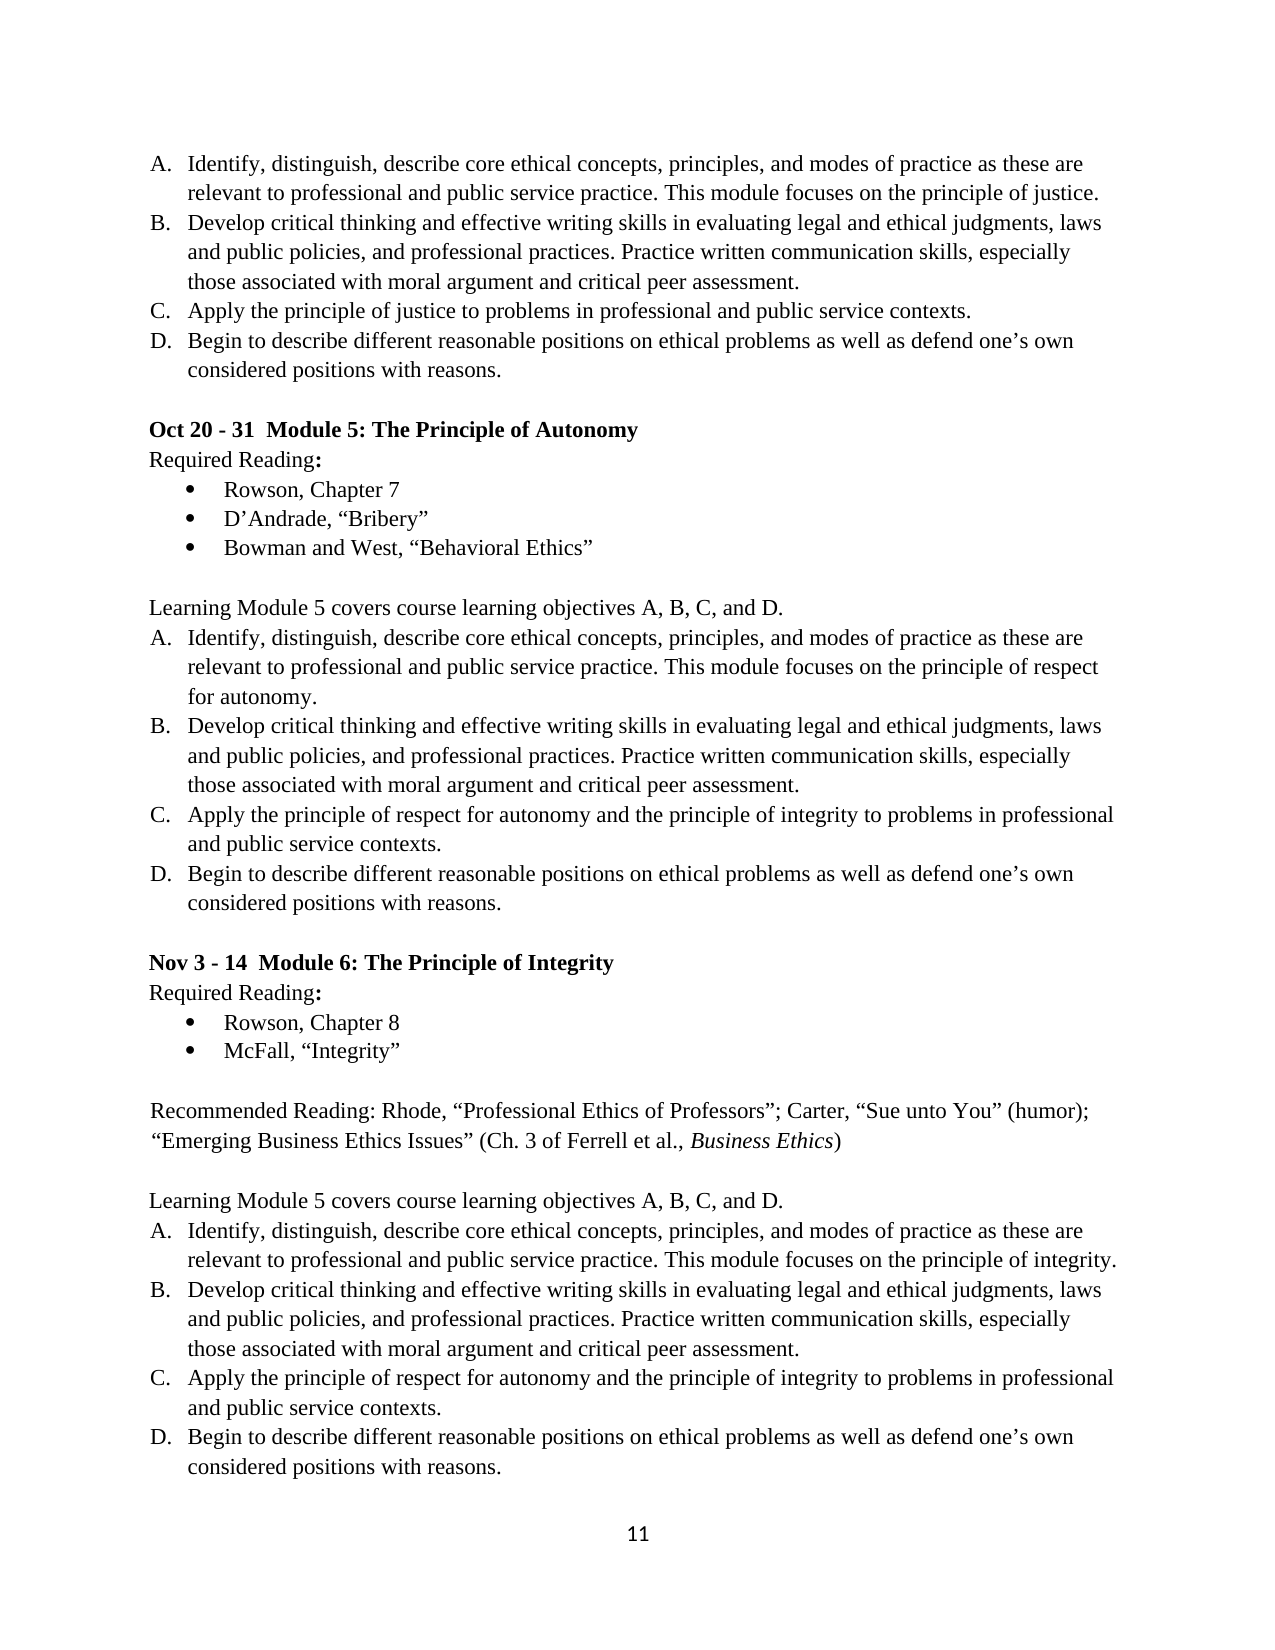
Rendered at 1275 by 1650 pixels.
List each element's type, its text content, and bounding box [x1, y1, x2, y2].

list Begin to describe different reasonable positions on ethical problems as well as defend one’s own considered positions with reasons. [150, 1423, 1116, 1479]
list Identify, distinguish, describe core ethical concepts, principles, and modes of practice as these are relevant to professional and public service practice. This module focuses on the principle of justice. [150, 150, 1125, 206]
text Recommended Reading: Rhode, “Professional Ethics of Professors”; Carter, “Sue unto You” (humor); “Emerging Business Ethics Issues” (Ch. 3 of Ferrell et al., Business Ethics) [150, 1097, 1125, 1153]
text Learning Module 5 covers course learning objectives A, B, C, and D. [148, 1187, 864, 1213]
list Identify, distinguish, describe core ethical concepts, principles, and modes of practice as these are relevant to professional and public service practice. This module focuses on the principle of integrity. [150, 1217, 1125, 1273]
list Apply the principle of respect for autonomy and the principle of integrity to problems in professional and public service contexts. [150, 1364, 1116, 1420]
text Required Reading: [148, 979, 1116, 1005]
list D’Andrade, “Bribery” [186, 505, 1116, 531]
text Required Reading: [148, 446, 1116, 473]
list Rowson, Chapter 8 [186, 1008, 1116, 1035]
list McFall, “Integrity” [186, 1037, 1116, 1064]
list Develop critical thinking and effective writing skills in evaluating legal and ethical judgments, laws and public policies, and professional practices. Practice written communication skills, especially those associated with moral argument and critical peer assessment. [150, 712, 1125, 798]
list Apply the principle of respect for autonomy and the principle of integrity to problems in professional and public service contexts. [150, 801, 1116, 857]
list Bowman and West, “Behavioral Ethics” [186, 534, 1116, 560]
text Learning Module 5 covers course learning objectives A, B, C, and D. [148, 594, 864, 620]
list Begin to describe different reasonable positions on ethical problems as well as defend one’s own considered positions with reasons. [150, 860, 1125, 916]
text Oct 20 - 31 Module 5: The Principle of Autonomy [148, 416, 957, 443]
list Apply the principle of justice to problems in professional and public service contexts. [150, 297, 1116, 324]
list Begin to describe different reasonable positions on ethical problems as well as defend one’s own considered positions with reasons. [150, 327, 1125, 383]
list Develop critical thinking and effective writing skills in evaluating legal and ethical judgments, laws and public policies, and professional practices. Practice written communication skills, especially those associated with moral argument and critical peer assessment. [150, 1276, 1125, 1361]
list Rowson, Chapter 7 [186, 476, 1116, 502]
list Develop critical thinking and effective writing skills in evaluating legal and ethical judgments, laws and public policies, and professional practices. Practice written communication skills, especially those associated with moral argument and critical peer assessment. [150, 209, 1125, 294]
text Nov 3 - 14 Module 6: The Principle of Integrity [148, 949, 957, 975]
list Identify, distinguish, describe core ethical concepts, principles, and modes of practice as these are relevant to professional and public service practice. This module focuses on the principle of respect for autonomy. [150, 624, 1125, 709]
